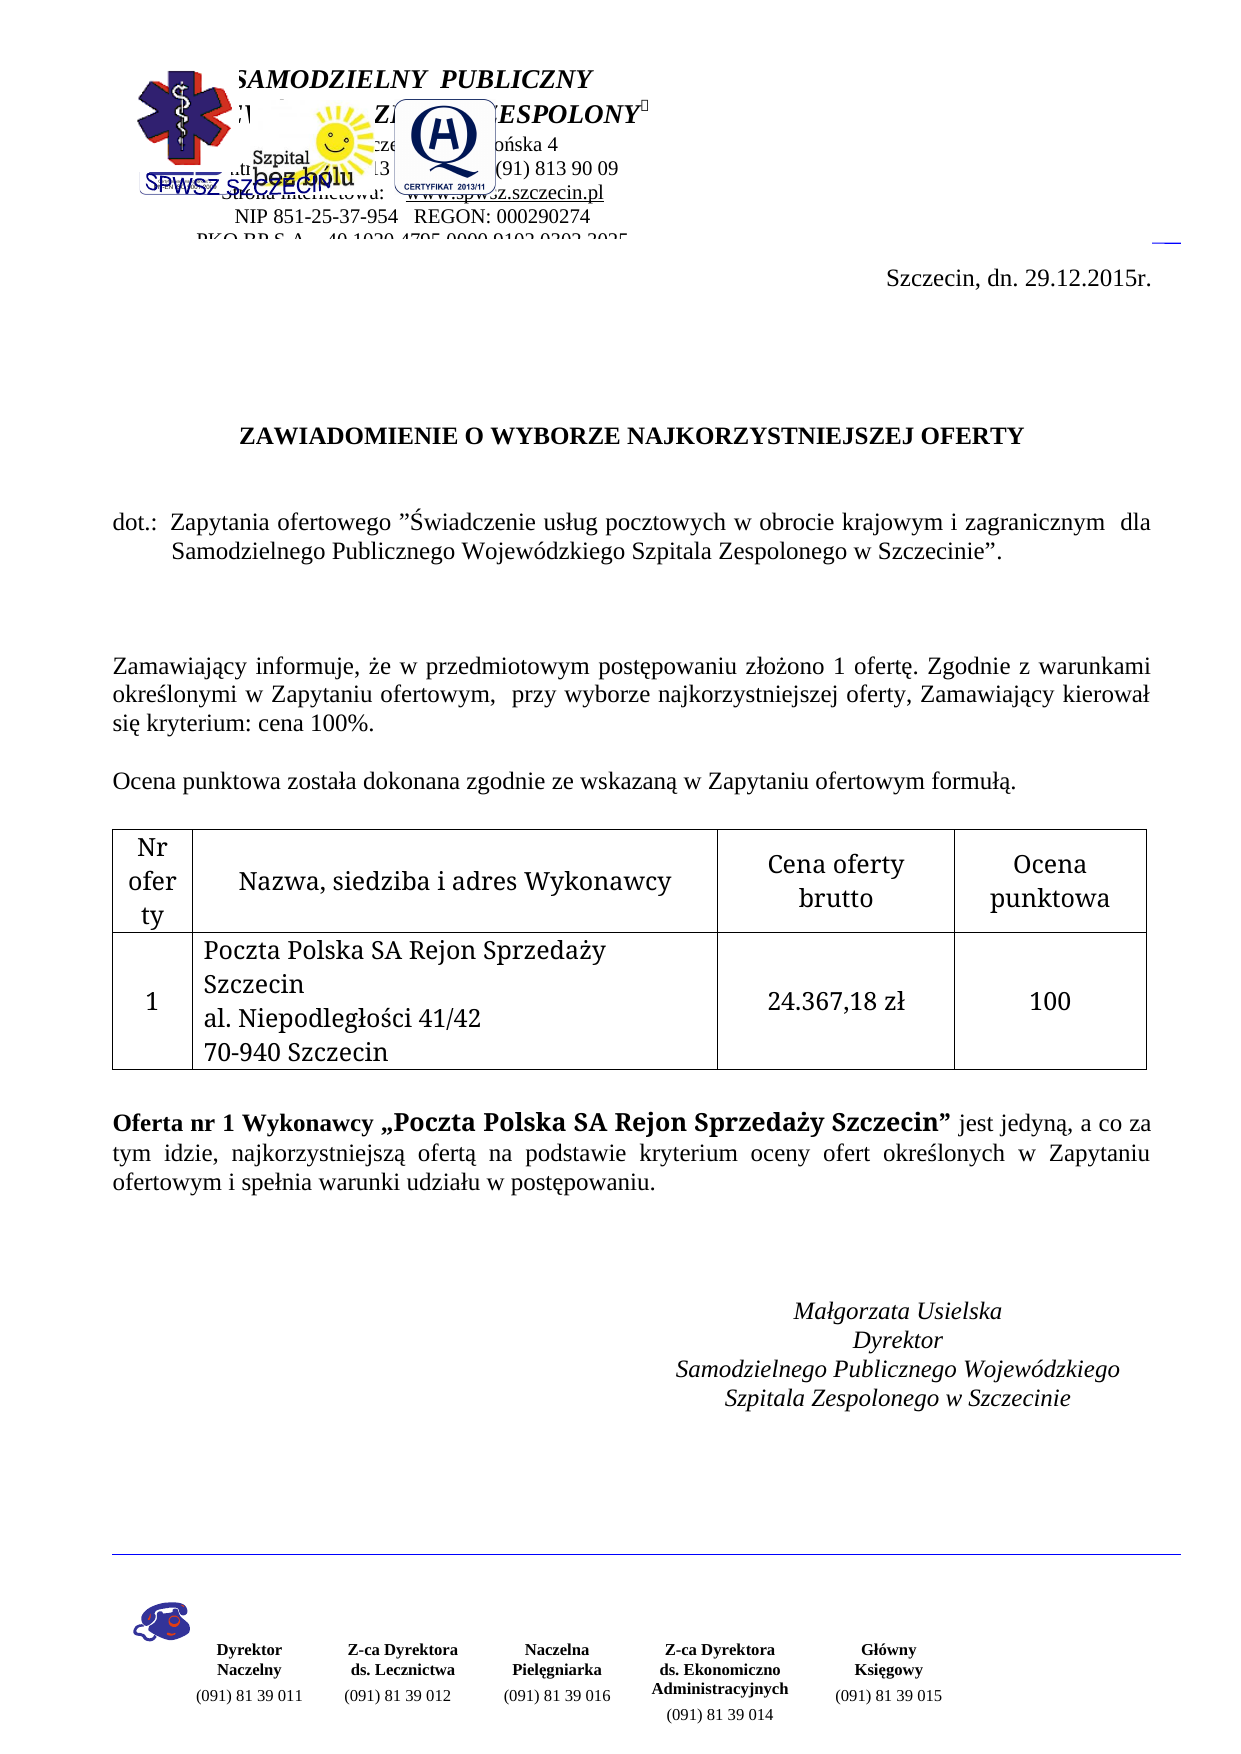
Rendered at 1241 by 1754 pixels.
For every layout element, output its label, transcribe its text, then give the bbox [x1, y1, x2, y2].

table_header Nazwa, siedziba i adres Wykonawcy [193, 830, 717, 932]
text ZAWIADOMIENIE O WYBORZE NAJKORZYSTNIEJSZEJ OFERTY [112, 421, 1152, 450]
table_cell Poczta Polska SA Rejon Sprzedaży Szczecin al. Niepodległości 41/42 70-940 Szczecin [193, 933, 717, 1069]
text Dyrektor [644, 1325, 1152, 1354]
text Szczecin, dn. 29.12.2015r. [112, 263, 1152, 292]
picture [394, 99, 496, 195]
table_header Nr oferty [113, 830, 192, 932]
text Zamawiający informuje, że w przedmiotowym postępowaniu złożono 1 ofertę. Zgodnie z warunkami określonymi w Zapytaniu ofertowym, przy wyborze najkorzystniejszej oferty, Zamawiający kierował się kryterium: cena 100%. [112, 651, 1152, 737]
table_header Cena oferty brutto [718, 830, 954, 932]
table_header Ocena punktowa [955, 830, 1146, 932]
text Ocena punktowa została dokonana zgodnie ze wskazaną w Zapytaniu ofertowym formułą. [112, 766, 1152, 794]
picture [127, 63, 239, 195]
text Oferta nr 1 Wykonawcy „Poczta Polska SA Rejon Sprzedaży Szczecin” jest jedyną, a co za tym idzie, najkorzystniejszą ofertą na podstawie kryterium oceny ofert określonych w Zapytaniu ofertowym i spełnia warunki udziału w postępowaniu. [112, 1104, 1152, 1196]
picture [250, 100, 375, 195]
text Samodzielnego Publicznego Wojewódzkiego Szpitala Zespolonego w Szczecinie [644, 1354, 1152, 1411]
table_cell 24.367,18 zł [718, 933, 954, 1069]
text dot.: Zapytania ofertowego ”Świadczenie usług pocztowych w obrocie krajowym i zagranicznym dla Samodzielnego Publicznego Wojewódzkiego Szpitala Zespolonego w Szczecinie”. [112, 507, 1152, 565]
table_cell 100 [955, 933, 1146, 1069]
table_cell 1 [113, 933, 192, 1069]
text Małgorzata Usielska [644, 1296, 1152, 1325]
